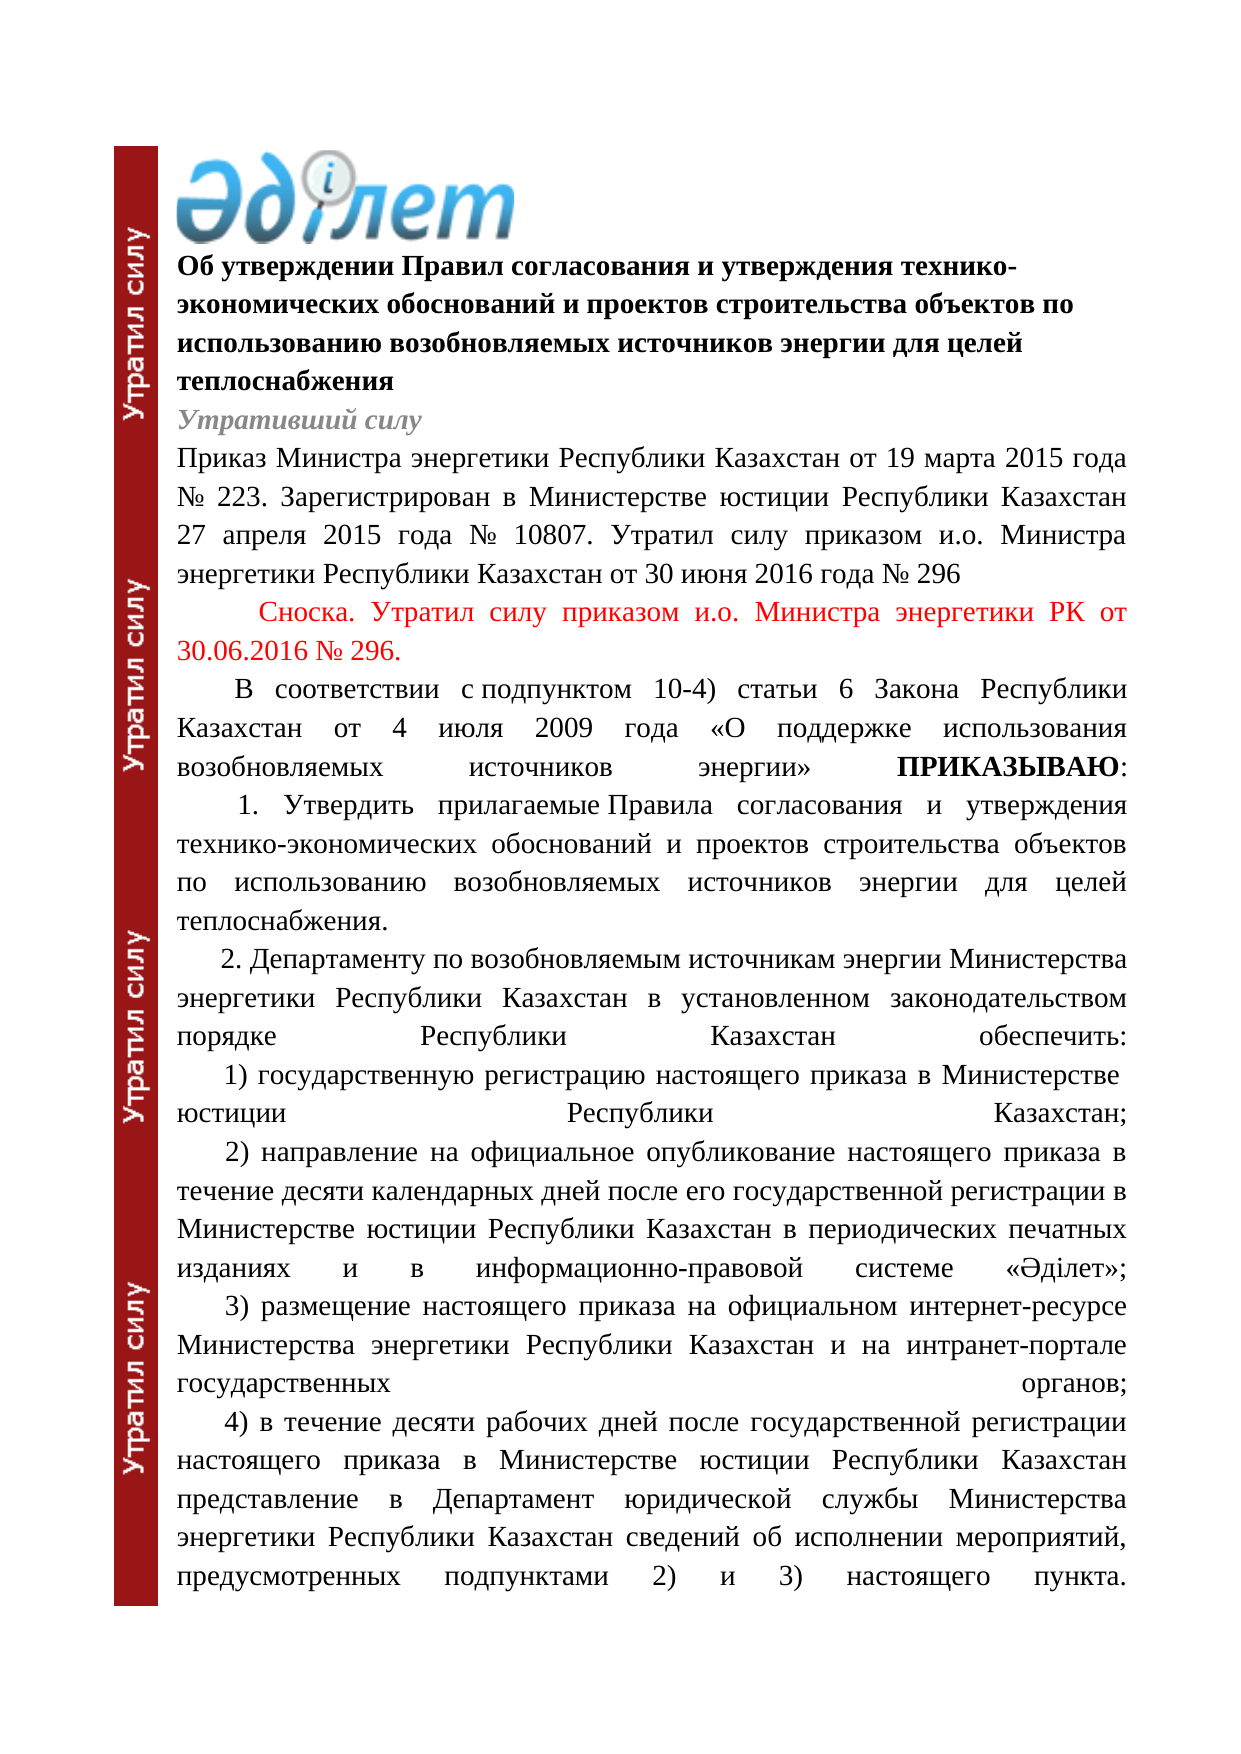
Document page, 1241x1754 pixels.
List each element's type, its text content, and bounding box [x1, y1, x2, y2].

picture [114, 435, 158, 440]
text Сноска. Утратил силу приказом и.о. Министра энергетики РК от 30.06.2016 № 296. [112, 594, 1128, 667]
picture [176, 150, 515, 244]
text Об утверждении Правил согласования и утверждения технико-экономических обоснований и проектов строительства объектов по использованию возобновляемых источников энергии для целей теплоснабжения [112, 248, 1128, 397]
text Утративший силу [112, 402, 1128, 435]
picture [114, 1592, 158, 1606]
picture [114, 146, 158, 248]
picture [114, 397, 158, 402]
picture [114, 589, 158, 594]
text Приказ Министра энергетики Республики Казахстан от 19 марта 2015 года № 223. Зарегистрирован в Министерстве юстиции Республики Казахстан 27 апреля 2015 года № 10807. Утратил силу приказом и.о. Министра энергетики Республики Казахстан от 30 июня 2016 года № 296 [112, 440, 1128, 589]
picture [114, 667, 158, 672]
